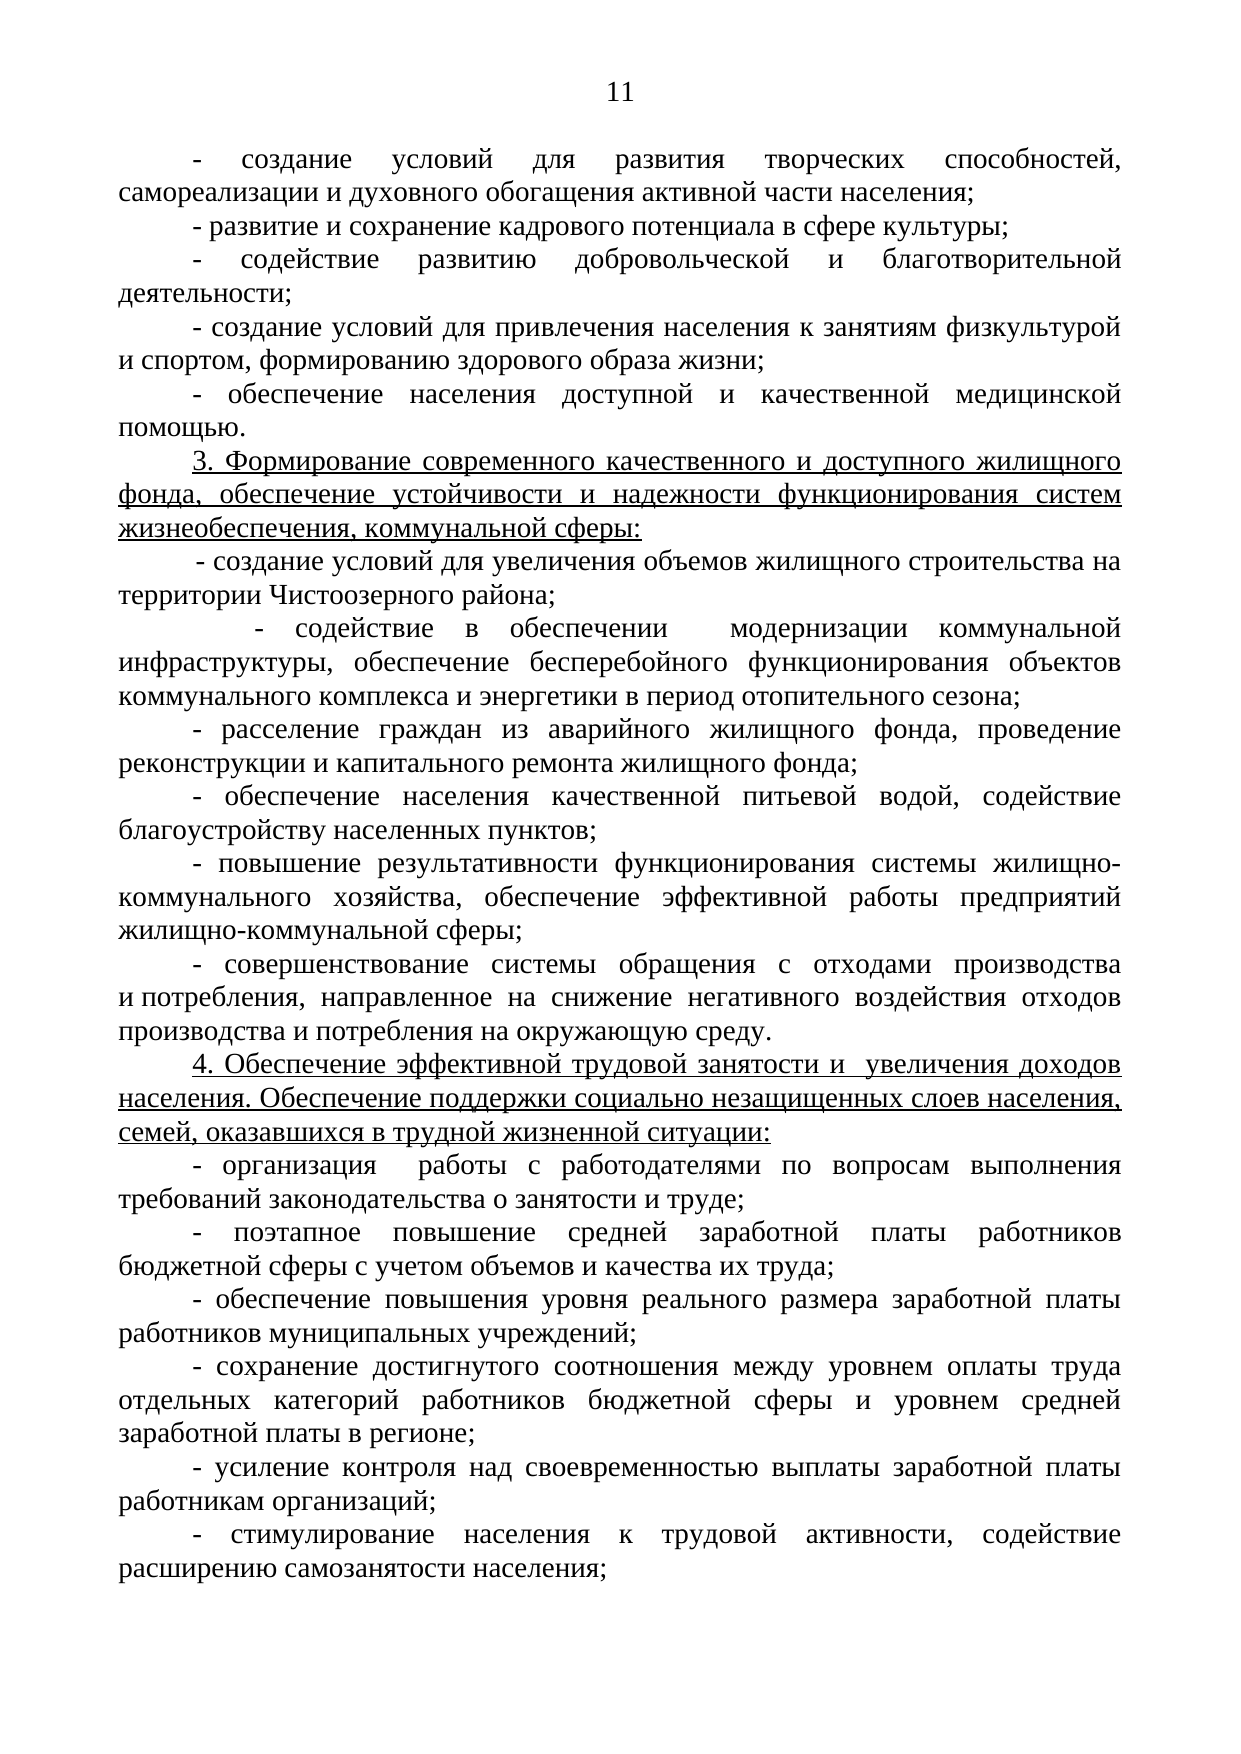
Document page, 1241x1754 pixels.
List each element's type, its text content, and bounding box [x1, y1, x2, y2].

text - совершенствование системы обращения с отходами производства и потребления, направленное на снижение негативного воздействия отходов производства и потребления на окружающую среду. [118, 946, 1122, 1047]
text - повышение результативности функционирования системы жилищно-коммунального хозяйства, обеспечение эффективной работы предприятий жилищно-коммунальной сферы; [118, 845, 1122, 946]
text 3. Формирование современного качественного и доступного жилищного фонда, обеспечение устойчивости и надежности функционирования систем жизнеобеспечения, коммунальной сферы: [118, 507, 1122, 543]
text - организация работы с работодателями по вопросам выполнения требований законодательства о занятости и труде; [118, 1147, 1122, 1214]
text - обеспечение населения качественной питьевой водой, содействие благоустройству населенных пунктов; [118, 778, 1122, 845]
text - сохранение достигнутого соотношения между уровнем оплаты труда отдельных категорий работников бюджетной сферы и уровнем средней заработной платы в регионе; [118, 1348, 1122, 1449]
text 4. Обеспечение эффективной трудовой занятости и увеличения доходов населения. Обеспечение поддержки социально незащищенных слоев населения, семей, оказавшихся в трудной жизненной ситуации: [118, 1111, 1122, 1147]
text - содействие развитию добровольческой и благотворительной деятельности; [118, 242, 1122, 309]
text - создание условий для привлечения населения к занятиям физкультурой и спортом, формированию здорового образа жизни; [118, 309, 1122, 376]
text - содействие в обеспечении модернизации коммунальной инфраструктуры, обеспечение бесперебойного функционирования объектов коммунального комплекса и энергетики в период отопительного сезона; [118, 611, 1122, 711]
text - создание условий для увеличения объемов жилищного строительства на территории Чистоозерного района; [118, 543, 1122, 611]
text - поэтапное повышение средней заработной платы работников бюджетной сферы с учетом объемов и качества их труда; [118, 1214, 1122, 1281]
text - обеспечение населения доступной и качественной медицинской помощью. [118, 376, 1122, 443]
text - усиление контроля над своевременностью выплаты заработной платы работникам организаций; [118, 1449, 1122, 1516]
text 3. Формирование современного качественного и доступного жилищного фонда, обеспечение устойчивости и надежности функционирования систем жизнеобеспечения, коммунальной сферы: [118, 443, 1122, 505]
text - стимулирование населения к трудовой активности, содействие расширению самозанятости населения; [118, 1516, 1122, 1583]
text - расселение граждан из аварийного жилищного фонда, проведение реконструкции и капитального ремонта жилищного фонда; [118, 711, 1122, 778]
text 4. Обеспечение эффективной трудовой занятости и увеличения доходов населения. Обеспечение поддержки социально незащищенных слоев населения, семей, оказавшихся в трудной жизненной ситуации: [118, 1047, 1122, 1109]
text - обеспечение повышения уровня реального размера заработной платы работников муниципальных учреждений; [118, 1281, 1122, 1348]
text - развитие и сохранение кадрового потенциала в сфере культуры; [118, 208, 1122, 242]
text - создание условий для развития творческих способностей, самореализации и духовного обогащения активной части населения; [118, 141, 1122, 208]
